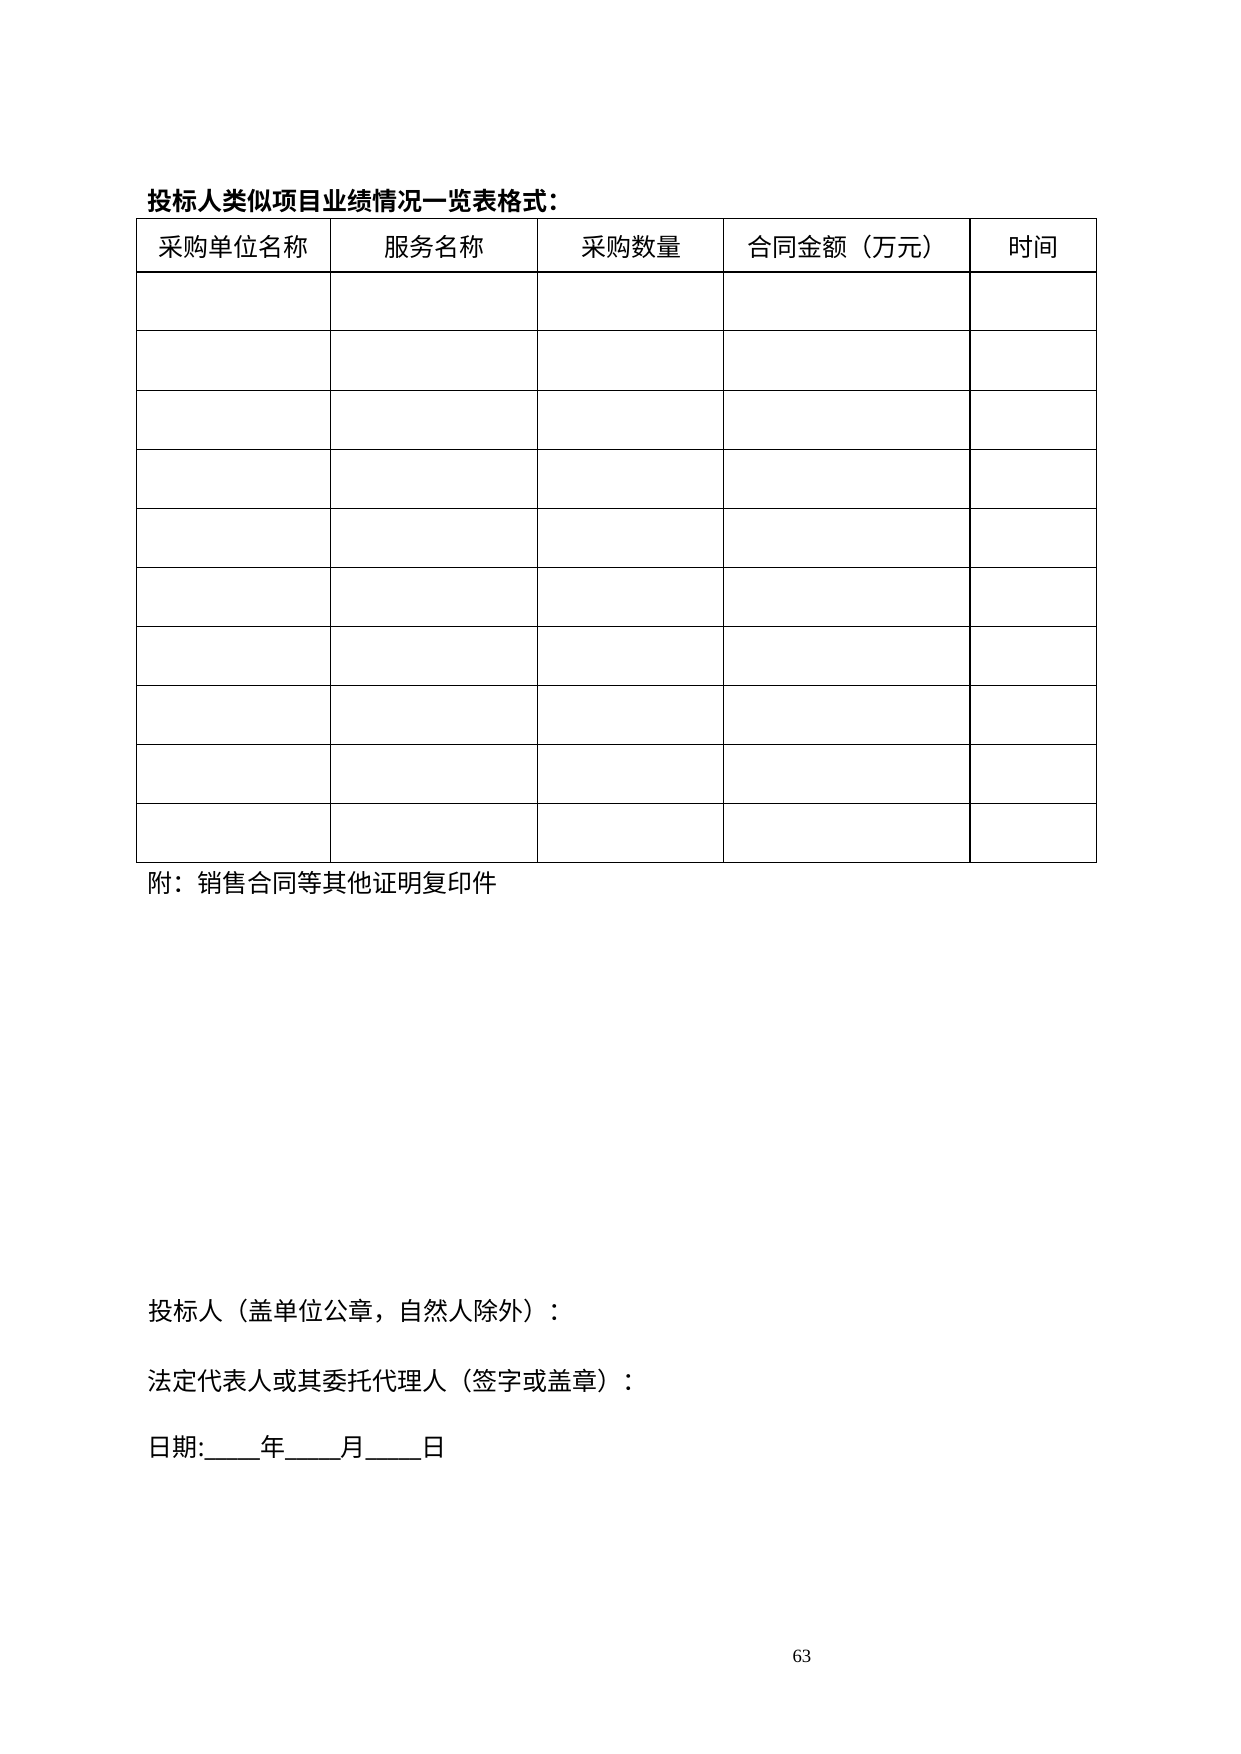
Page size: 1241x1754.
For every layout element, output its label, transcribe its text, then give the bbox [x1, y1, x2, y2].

table_header 采购单位名称 [137, 219, 330, 271]
table_cell [971, 331, 1096, 389]
table_cell [724, 804, 969, 862]
text 附：销售合同等其他证明复印件 [148, 863, 1092, 899]
table_cell [538, 804, 723, 862]
table_cell [724, 391, 969, 448]
table_cell [137, 331, 330, 389]
table_cell [331, 331, 537, 389]
table_cell [331, 568, 537, 626]
table_cell [538, 627, 723, 685]
table_cell [137, 273, 330, 330]
text 投标人（盖单位公章，自然人除外）： [148, 1291, 1092, 1327]
table_cell [137, 568, 330, 626]
table_header 时间 [971, 219, 1096, 271]
table_cell [538, 331, 723, 389]
text 日期:_____年_____月_____日 [148, 1427, 1092, 1463]
table_cell [331, 745, 537, 803]
table_cell [331, 627, 537, 685]
table_cell [971, 627, 1096, 685]
table_cell [724, 568, 969, 626]
table_cell [724, 686, 969, 744]
table_header 服务名称 [331, 219, 537, 271]
table_cell [331, 804, 537, 862]
table_cell [724, 745, 969, 803]
table_header 合同金额（万元） [724, 219, 969, 271]
table_cell [137, 804, 330, 862]
table_cell [724, 273, 969, 330]
table_cell [971, 568, 1096, 626]
table_cell [971, 391, 1096, 448]
table_cell [331, 391, 537, 448]
table_cell [971, 686, 1096, 744]
table_cell [724, 627, 969, 685]
table_header 采购数量 [538, 219, 723, 271]
table_cell [137, 745, 330, 803]
table_cell [971, 273, 1096, 330]
table_cell [137, 391, 330, 448]
table_cell [971, 450, 1096, 508]
table_cell [971, 745, 1096, 803]
table_cell [538, 273, 723, 330]
text 投标人类似项目业绩情况一览表格式： [148, 182, 1092, 218]
table_cell [137, 686, 330, 744]
text 法定代表人或其委托代理人（签字或盖章）： [148, 1361, 1092, 1397]
table_cell [538, 568, 723, 626]
table_cell [331, 450, 537, 508]
table_cell [538, 745, 723, 803]
table_cell [137, 509, 330, 567]
table_cell [724, 450, 969, 508]
table_cell [331, 509, 537, 567]
table_cell [538, 509, 723, 567]
table_cell [724, 509, 969, 567]
table_cell [971, 804, 1096, 862]
table_cell [971, 509, 1096, 567]
table_cell [331, 273, 537, 330]
table_cell [538, 391, 723, 448]
table_cell [331, 686, 537, 744]
table_cell [724, 331, 969, 389]
table_cell [137, 450, 330, 508]
table_cell [137, 627, 330, 685]
table_cell [538, 686, 723, 744]
table_cell [538, 450, 723, 508]
